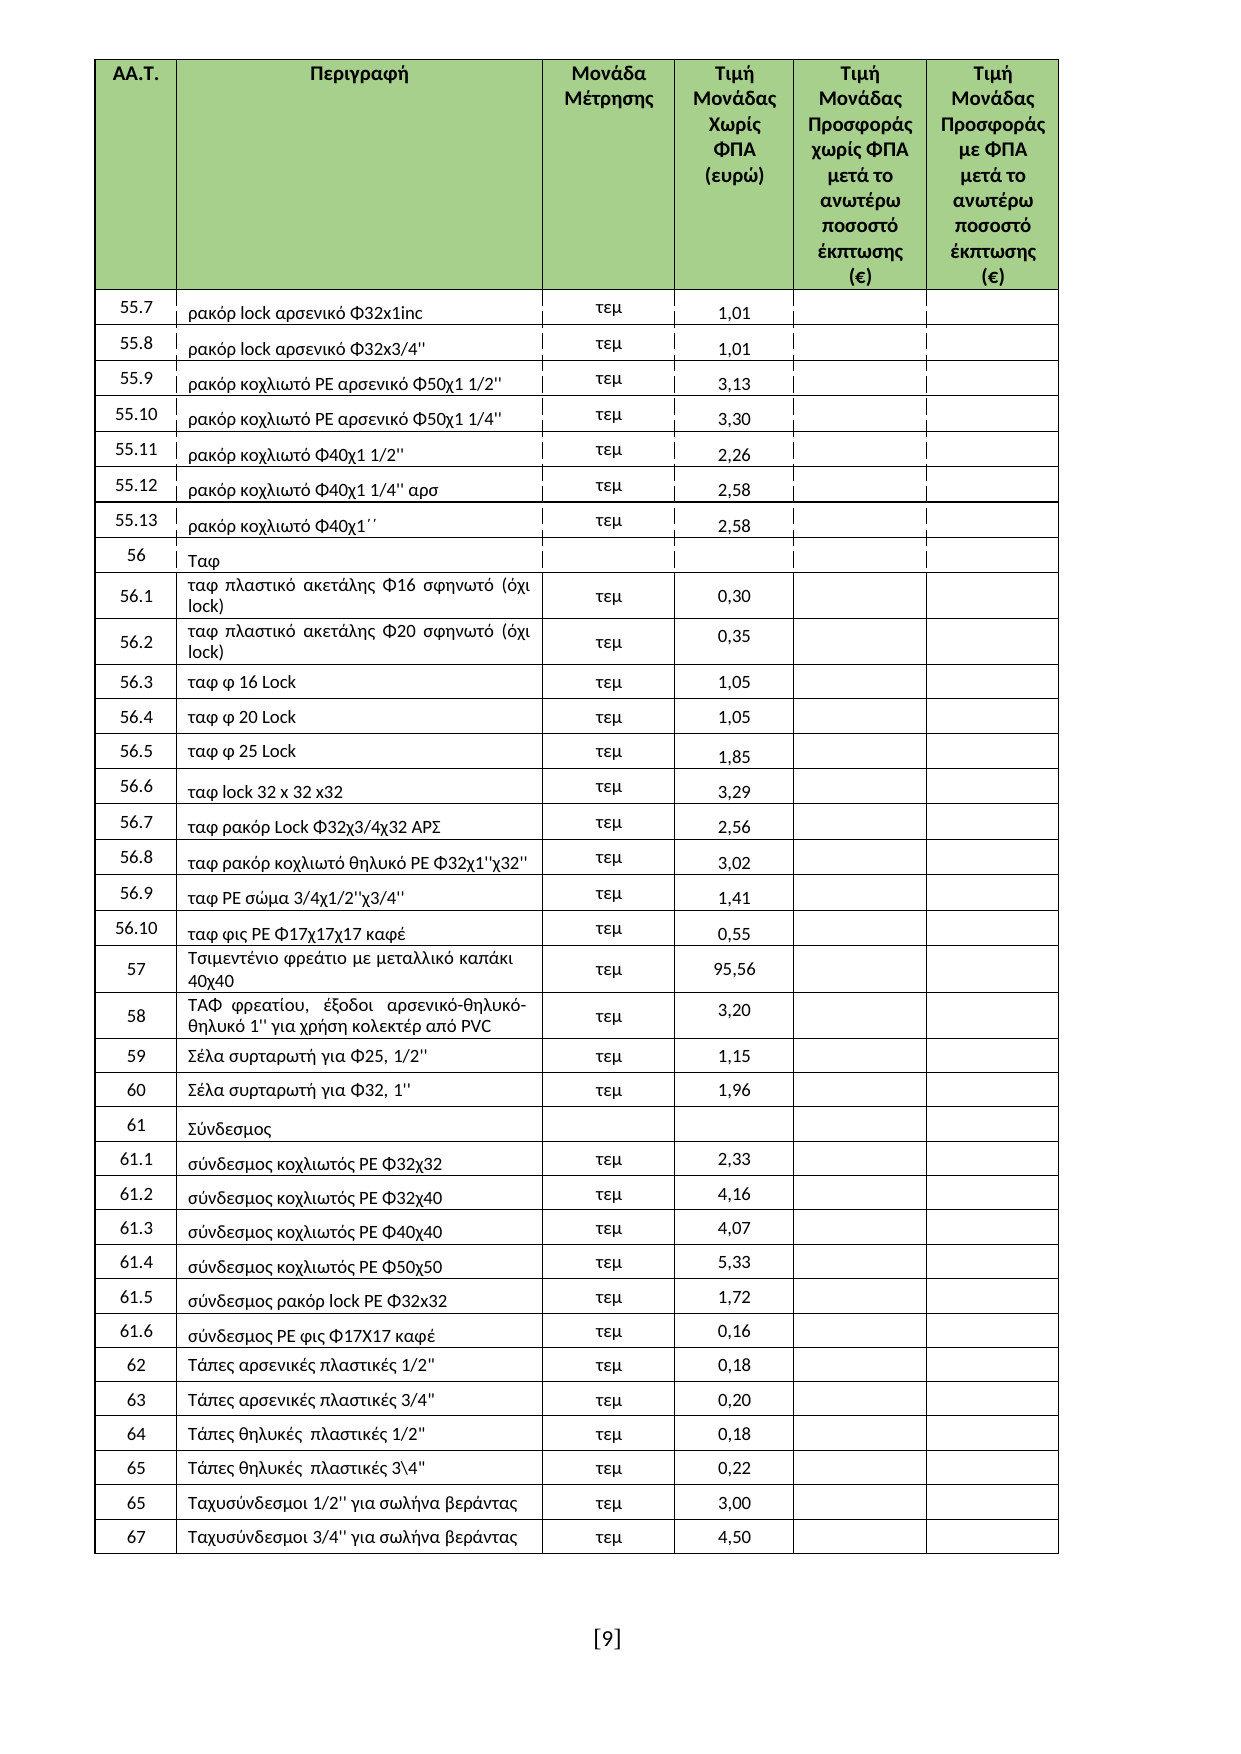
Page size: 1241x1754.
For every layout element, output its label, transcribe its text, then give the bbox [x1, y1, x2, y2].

table_cell 1,05 [675, 665, 793, 698]
table_cell 0,16 [675, 1314, 793, 1347]
table_cell [794, 875, 926, 909]
table_cell [675, 538, 793, 572]
table_cell 1,05 [675, 699, 793, 732]
table_cell 56.9 [96, 875, 176, 909]
table_cell 55.13 [96, 503, 176, 537]
table_cell [794, 911, 926, 945]
table_cell [927, 1107, 1058, 1141]
table_cell [926, 432, 1058, 466]
table_cell 1,85 [675, 734, 793, 768]
table_cell Ταχυσύνδεσμοι 1/2'' για σωλήνα βεράντας [177, 1485, 542, 1518]
table_cell Τιμή Μονάδας Προσφοράς με ΦΠΑ μετά το ανωτέρω ποσοστό έκπτωσης (€) [927, 60, 1058, 289]
table_cell [794, 1073, 926, 1106]
table_cell ταφ φις ΡΕ Φ17χ17χ17 καφέ [177, 911, 542, 945]
table_cell [927, 946, 1058, 992]
table_cell ΑA.T. [96, 60, 176, 289]
table_cell [794, 1416, 926, 1450]
table_cell 56.5 [96, 734, 176, 768]
table_cell σύνδεσμος ΡΕ φις Φ17Χ17 καφέ [177, 1314, 542, 1347]
table_cell Τσιμεντένιο φρεάτιο με μεταλλικό καπάκι 40χ40 [177, 946, 542, 992]
table_cell [927, 1176, 1058, 1209]
table_cell ρακόρ κοχλιωτό ΡΕ αρσενικό Φ50χ1 1/2'' [176, 361, 542, 395]
table_cell [926, 467, 1058, 501]
table_cell [927, 619, 1058, 664]
table_cell 57 [96, 946, 176, 992]
table_cell Τάπες αρσενικές πλαστικές 3/4" [177, 1382, 542, 1415]
table_cell [794, 1451, 926, 1484]
table_cell [927, 1348, 1058, 1381]
table_cell 61 [96, 1107, 176, 1141]
table_cell 61.3 [96, 1210, 176, 1244]
table_cell [793, 432, 926, 466]
table_cell τεμ [542, 290, 675, 324]
table_cell τεμ [542, 361, 675, 395]
table_cell τεμ [543, 875, 674, 909]
table_cell 55.12 [96, 467, 176, 501]
table_cell τεμ [543, 1314, 674, 1347]
table_cell [794, 804, 926, 839]
table_cell τεμ [542, 325, 675, 360]
table_cell 1,01 [675, 325, 793, 360]
table_cell 55.10 [96, 396, 176, 431]
table_cell [927, 1279, 1058, 1312]
table_cell 61.5 [96, 1279, 176, 1312]
table_cell 4,07 [675, 1210, 793, 1244]
table_cell 67 [96, 1520, 176, 1553]
table_cell 1,72 [675, 1279, 793, 1312]
table_cell 56.1 [96, 573, 176, 618]
table_cell 56.8 [96, 840, 176, 874]
table_cell 2,58 [675, 467, 793, 501]
table_cell [927, 1520, 1058, 1553]
table_cell 56.2 [96, 619, 176, 664]
table_cell σύνδεσμος κοχλιωτός ΡΕ Φ32χ32 [177, 1142, 542, 1175]
table_cell τεμ [542, 503, 675, 537]
table_cell τεμ [543, 1210, 674, 1244]
table_cell [793, 290, 926, 324]
table_cell τεμ [543, 946, 674, 992]
table_cell [794, 1210, 926, 1244]
table_cell ρακόρ lock αρσενικό Φ32x3/4'' [176, 325, 542, 360]
table_cell τεμ [543, 1142, 674, 1175]
table_cell [794, 699, 926, 732]
table_cell ρακόρ κοχλιωτό Φ40χ1 1/4'' αρσ [176, 467, 542, 501]
table_cell [794, 1314, 926, 1347]
table_cell 65 [96, 1485, 176, 1518]
table_cell [927, 769, 1058, 803]
table_cell ρακόρ κοχλιωτό ΡΕ αρσενικό Φ50χ1 1/4'' [176, 396, 542, 431]
table_cell [794, 1142, 926, 1175]
table_cell τεμ [543, 1279, 674, 1312]
table_cell [927, 1210, 1058, 1244]
table_cell ρακόρ lock αρσενικό Φ32x1inc [176, 290, 542, 324]
table_cell [927, 1451, 1058, 1484]
table_cell 55.8 [96, 325, 176, 360]
table_cell [793, 467, 926, 501]
table_cell Τάπες αρσενικές πλαστικές 1/2" [177, 1348, 542, 1381]
table_cell τεμ [543, 1176, 674, 1209]
table_cell [794, 573, 926, 618]
table_cell [927, 1485, 1058, 1518]
table_cell [926, 290, 1058, 324]
table_cell Ταφ [176, 538, 542, 572]
table_cell 56.7 [96, 804, 176, 839]
table_cell [927, 993, 1058, 1037]
table_cell 65 [96, 1451, 176, 1484]
table_cell Περιγραφή [177, 60, 542, 289]
table_cell 56.6 [96, 769, 176, 803]
table_cell 3,00 [675, 1485, 793, 1518]
table_cell σύνδεσμος κοχλιωτός ΡΕ Φ40χ40 [177, 1210, 542, 1244]
table_cell τεμ [543, 1451, 674, 1484]
table_cell 2,26 [675, 432, 793, 466]
table_cell σύνδεσμος κοχλιωτός ΡΕ Φ50χ50 [177, 1245, 542, 1278]
table_cell τεμ [542, 467, 675, 501]
table_cell 56.3 [96, 665, 176, 698]
table_cell 61.2 [96, 1176, 176, 1209]
table_cell [927, 1142, 1058, 1175]
table_cell Τιμή Μονάδας Χωρίς ΦΠΑ (ευρώ) [675, 60, 793, 289]
table_cell Σέλα συρταρωτή για Φ32, 1'' [177, 1073, 542, 1106]
table_cell 55.9 [96, 361, 176, 395]
table_cell 62 [96, 1348, 176, 1381]
table_cell 2,33 [675, 1142, 793, 1175]
table_cell τεμ [543, 1382, 674, 1415]
table_cell σύνδεσμος ρακόρ lock ΡΕ Φ32x32 [177, 1279, 542, 1312]
table_cell [794, 1107, 926, 1141]
table_cell [927, 734, 1058, 768]
table_cell [927, 804, 1058, 839]
table_cell [927, 1039, 1058, 1072]
table_cell [927, 875, 1058, 909]
table_cell [927, 665, 1058, 698]
table_cell [926, 503, 1058, 537]
table_cell 5,33 [675, 1245, 793, 1278]
table_cell [794, 665, 926, 698]
table_cell [927, 699, 1058, 732]
table_cell [794, 1279, 926, 1312]
table_cell Σέλα συρταρωτή για Φ25, 1/2'' [177, 1039, 542, 1072]
table_cell 61.1 [96, 1142, 176, 1175]
table_cell Σύνδεσμος [177, 1107, 542, 1141]
table_cell 59 [96, 1039, 176, 1072]
table_cell 0,18 [675, 1348, 793, 1381]
table_cell τεμ [543, 665, 674, 698]
table_cell 1,01 [675, 290, 793, 324]
table_cell [794, 993, 926, 1037]
table_cell τεμ [543, 769, 674, 803]
table_cell ταφ ΡΕ σώμα 3/4χ1/2''χ3/4'' [177, 875, 542, 909]
table_cell ταφ φ 25 Lock [177, 734, 542, 768]
table_cell 0,55 [675, 911, 793, 945]
table_cell [927, 840, 1058, 874]
table_cell 56.4 [96, 699, 176, 732]
table_cell [794, 1039, 926, 1072]
table_cell [675, 1107, 793, 1141]
table_cell ταφ lock 32 x 32 x32 [177, 769, 542, 803]
table_cell 56 [96, 538, 176, 572]
table_cell [927, 911, 1058, 945]
table_cell 3,20 [675, 993, 793, 1037]
table_cell Ταχυσύνδεσμοι 3/4'' για σωλήνα βεράντας [177, 1520, 542, 1553]
table_cell 56.10 [96, 911, 176, 945]
table_cell [927, 1416, 1058, 1450]
table_cell [927, 1382, 1058, 1415]
table_cell τεμ [543, 573, 674, 618]
table_cell Μονάδα Μέτρησης [543, 60, 674, 289]
table_cell 0,35 [675, 619, 793, 664]
table_cell [926, 325, 1058, 360]
table_cell τεμ [543, 1348, 674, 1381]
table_cell ταφ φ 16 Lock [177, 665, 542, 698]
table_cell [542, 538, 675, 572]
table_cell [794, 946, 926, 992]
table_cell 2,58 [675, 503, 793, 537]
table_cell 3,13 [675, 361, 793, 395]
table_cell 64 [96, 1416, 176, 1450]
table_cell [793, 538, 926, 572]
table_cell 60 [96, 1073, 176, 1106]
table_cell τεμ [543, 1245, 674, 1278]
table_cell [794, 1245, 926, 1278]
table_cell 61.4 [96, 1245, 176, 1278]
table_cell 1,41 [675, 875, 793, 909]
table_cell [793, 361, 926, 395]
table_cell 0,22 [675, 1451, 793, 1484]
table_cell [927, 1245, 1058, 1278]
table_cell 1,96 [675, 1073, 793, 1106]
table_cell τεμ [543, 1039, 674, 1072]
table_cell ρακόρ κοχλιωτό Φ40χ1΄΄ [176, 503, 542, 537]
table_cell 61.6 [96, 1314, 176, 1347]
table_cell 63 [96, 1382, 176, 1415]
table_cell σύνδεσμος κοχλιωτός ΡΕ Φ32χ40 [177, 1176, 542, 1209]
table_cell ταφ ρακόρ Lock Φ32χ3/4χ32 ΑΡΣ [177, 804, 542, 839]
table_cell 1,15 [675, 1039, 793, 1072]
table_cell 55.7 [96, 290, 176, 324]
table_cell τεμ [543, 911, 674, 945]
table_cell [543, 1107, 674, 1141]
table_cell [927, 573, 1058, 618]
table_cell [926, 361, 1058, 395]
table_cell 2,56 [675, 804, 793, 839]
table_cell 0,30 [675, 573, 793, 618]
table_cell τεμ [543, 699, 674, 732]
table_cell τεμ [543, 734, 674, 768]
table_cell [794, 1485, 926, 1518]
table_cell Τάπες θηλυκές πλαστικές 1/2" [177, 1416, 542, 1450]
table_cell [926, 396, 1058, 431]
table_cell [794, 734, 926, 768]
table_cell τεμ [543, 1073, 674, 1106]
table_cell ταφ ρακόρ κοχλιωτό θηλυκό ΡΕ Φ32χ1''χ32'' [177, 840, 542, 874]
table_cell 55.11 [96, 432, 176, 466]
table_cell 0,20 [675, 1382, 793, 1415]
table_cell 3,29 [675, 769, 793, 803]
table_cell ταφ φ 20 Lock [177, 699, 542, 732]
table_cell 58 [96, 993, 176, 1037]
table_cell τεμ [543, 1485, 674, 1518]
table_cell τεμ [542, 396, 675, 431]
table_cell 4,16 [675, 1176, 793, 1209]
table_cell [794, 769, 926, 803]
table_cell 3,02 [675, 840, 793, 874]
table_cell [794, 1382, 926, 1415]
table_cell [794, 1348, 926, 1381]
table_cell τεμ [543, 840, 674, 874]
table_cell τεμ [543, 619, 674, 664]
table_cell [794, 1520, 926, 1553]
table_cell [927, 1314, 1058, 1347]
table_cell [793, 325, 926, 360]
table_cell τεμ [542, 432, 675, 466]
table_cell ΤΑΦ φρεατίου, έξοδοι αρσενικό-θηλυκό- θηλυκό 1'' για χρήση κολεκτέρ από PVC [177, 993, 542, 1037]
table_cell 3,30 [675, 396, 793, 431]
table_cell [793, 396, 926, 431]
table_cell ταφ πλαστικό ακετάλης Φ16 σφηνωτό (όχι lock) [177, 573, 542, 618]
table_cell 4,50 [675, 1520, 793, 1553]
table_cell Τιμή Μονάδας Προσφοράς χωρίς ΦΠΑ μετά το ανωτέρω ποσοστό έκπτωσης (€) [794, 60, 926, 289]
table_cell 0,18 [675, 1416, 793, 1450]
table_cell 95,56 [675, 946, 793, 992]
table_cell τεμ [543, 993, 674, 1037]
table_cell [794, 840, 926, 874]
table_cell τεμ [543, 1520, 674, 1553]
table_cell τεμ [543, 804, 674, 839]
table_cell [926, 538, 1058, 572]
table_cell [927, 1073, 1058, 1106]
table_cell [794, 1176, 926, 1209]
table_cell ταφ πλαστικό ακετάλης Φ20 σφηνωτό (όχι lock) [177, 619, 542, 664]
table_cell [793, 503, 926, 537]
table_cell ρακόρ κοχλιωτό Φ40χ1 1/2'' [176, 432, 542, 466]
table_cell [794, 619, 926, 664]
table_cell τεμ [543, 1416, 674, 1450]
table_cell Τάπες θηλυκές πλαστικές 3\4" [177, 1451, 542, 1484]
